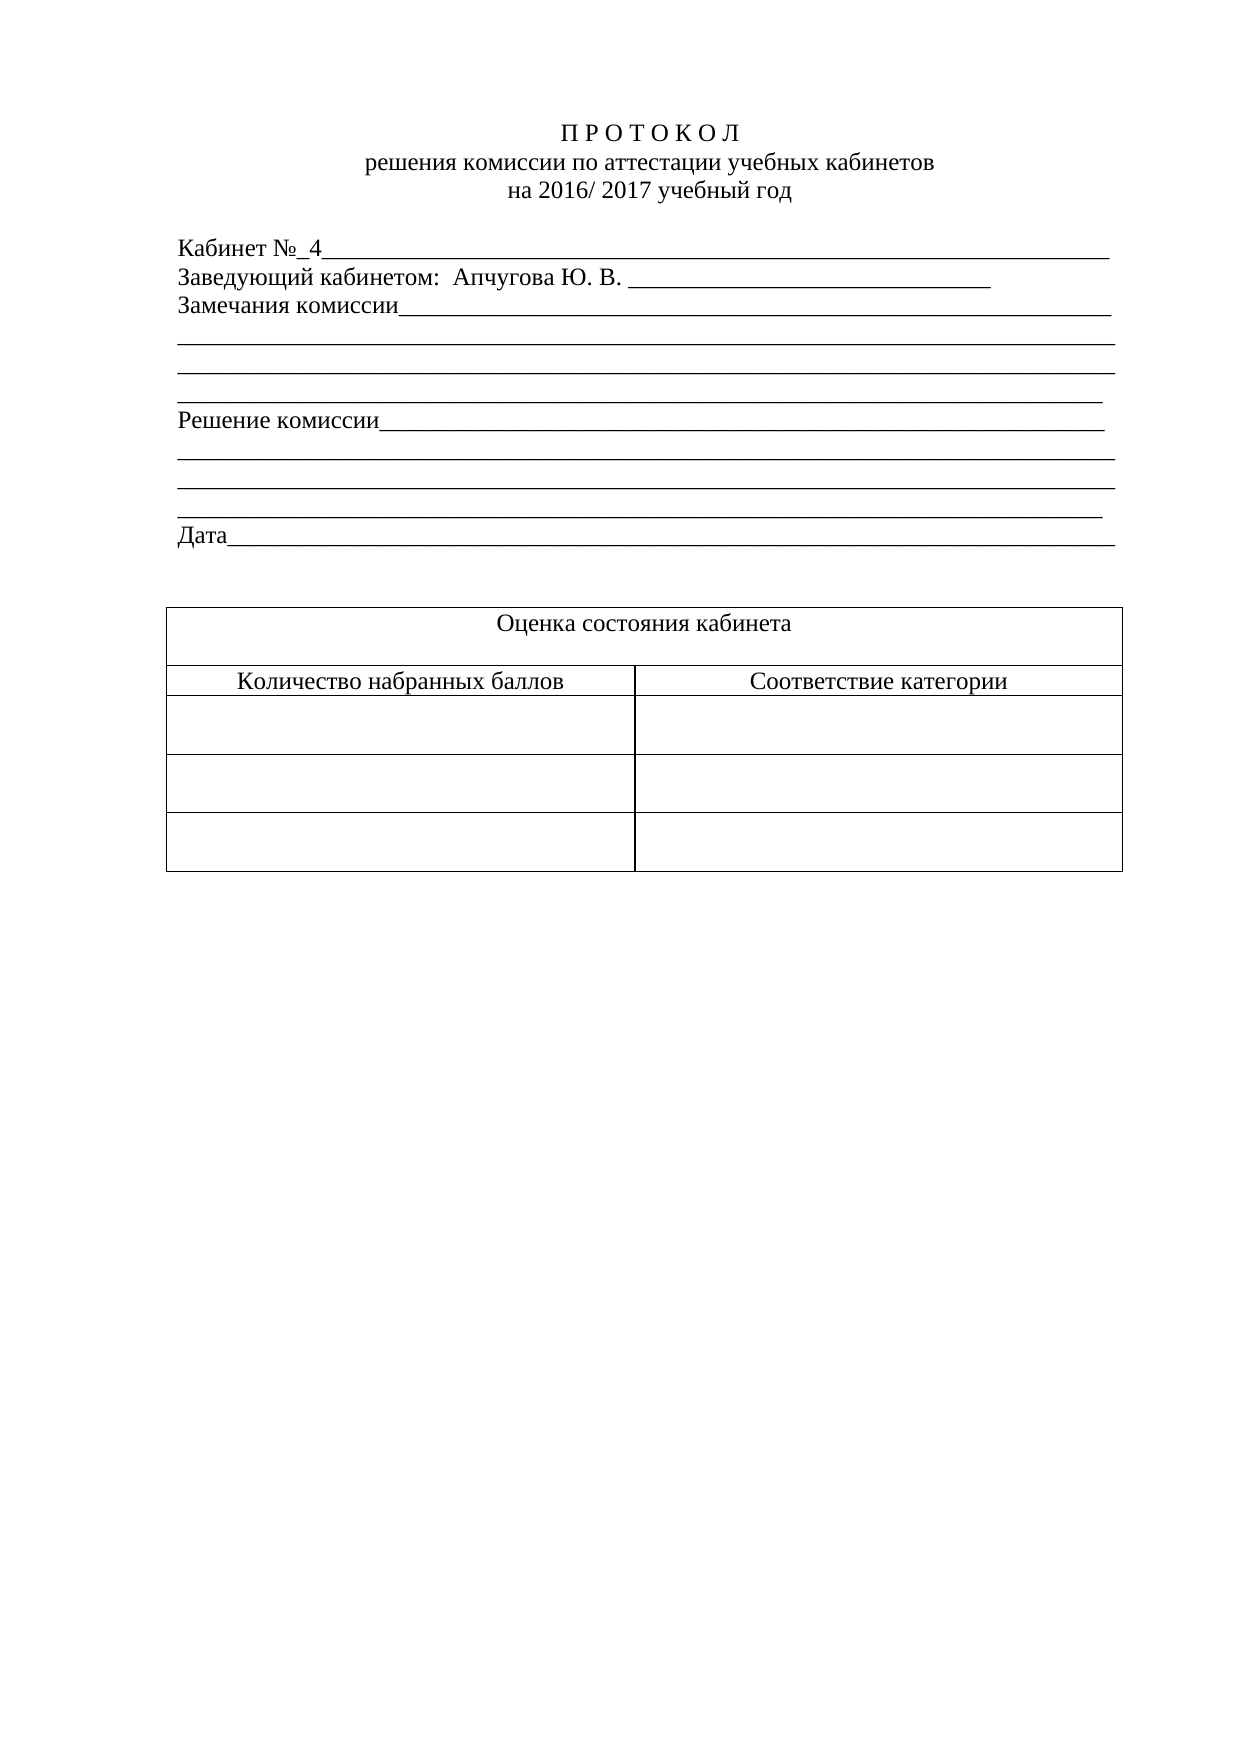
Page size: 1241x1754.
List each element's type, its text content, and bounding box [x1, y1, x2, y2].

text ________________________________________________________________________________________________________________________________________________________________________________________________________________________________ [177, 434, 1122, 521]
table_cell [636, 755, 1122, 812]
text Решение комиссии__________________________________________________________ [177, 406, 1122, 434]
table_cell [167, 755, 634, 812]
text Заведующий кабинетом: Апчугова Ю. В. _____________________________ [177, 262, 1122, 291]
text решения комиссии по аттестации учебных кабинетов [177, 147, 1122, 176]
text на 2016/ 2017 учебный год [177, 176, 1122, 204]
text Дата_______________________________________________________________________ [177, 521, 1122, 549]
text Замечания комиссии_________________________________________________________ [177, 291, 1122, 319]
table_cell [167, 696, 634, 754]
table_cell [167, 813, 634, 871]
table_cell [636, 696, 1122, 754]
table_cell Соответствие категории [636, 666, 1122, 695]
table_cell Количество набранных баллов [167, 666, 634, 695]
text П Р О Т О К О Л [177, 118, 1122, 147]
text ________________________________________________________________________________________________________________________________________________________________________________________________________________________________ [177, 319, 1122, 406]
table_header Оценка состояния кабинета [167, 608, 1122, 665]
text Кабинет №_4_______________________________________________________________ [177, 233, 1122, 262]
table_cell [636, 813, 1122, 871]
